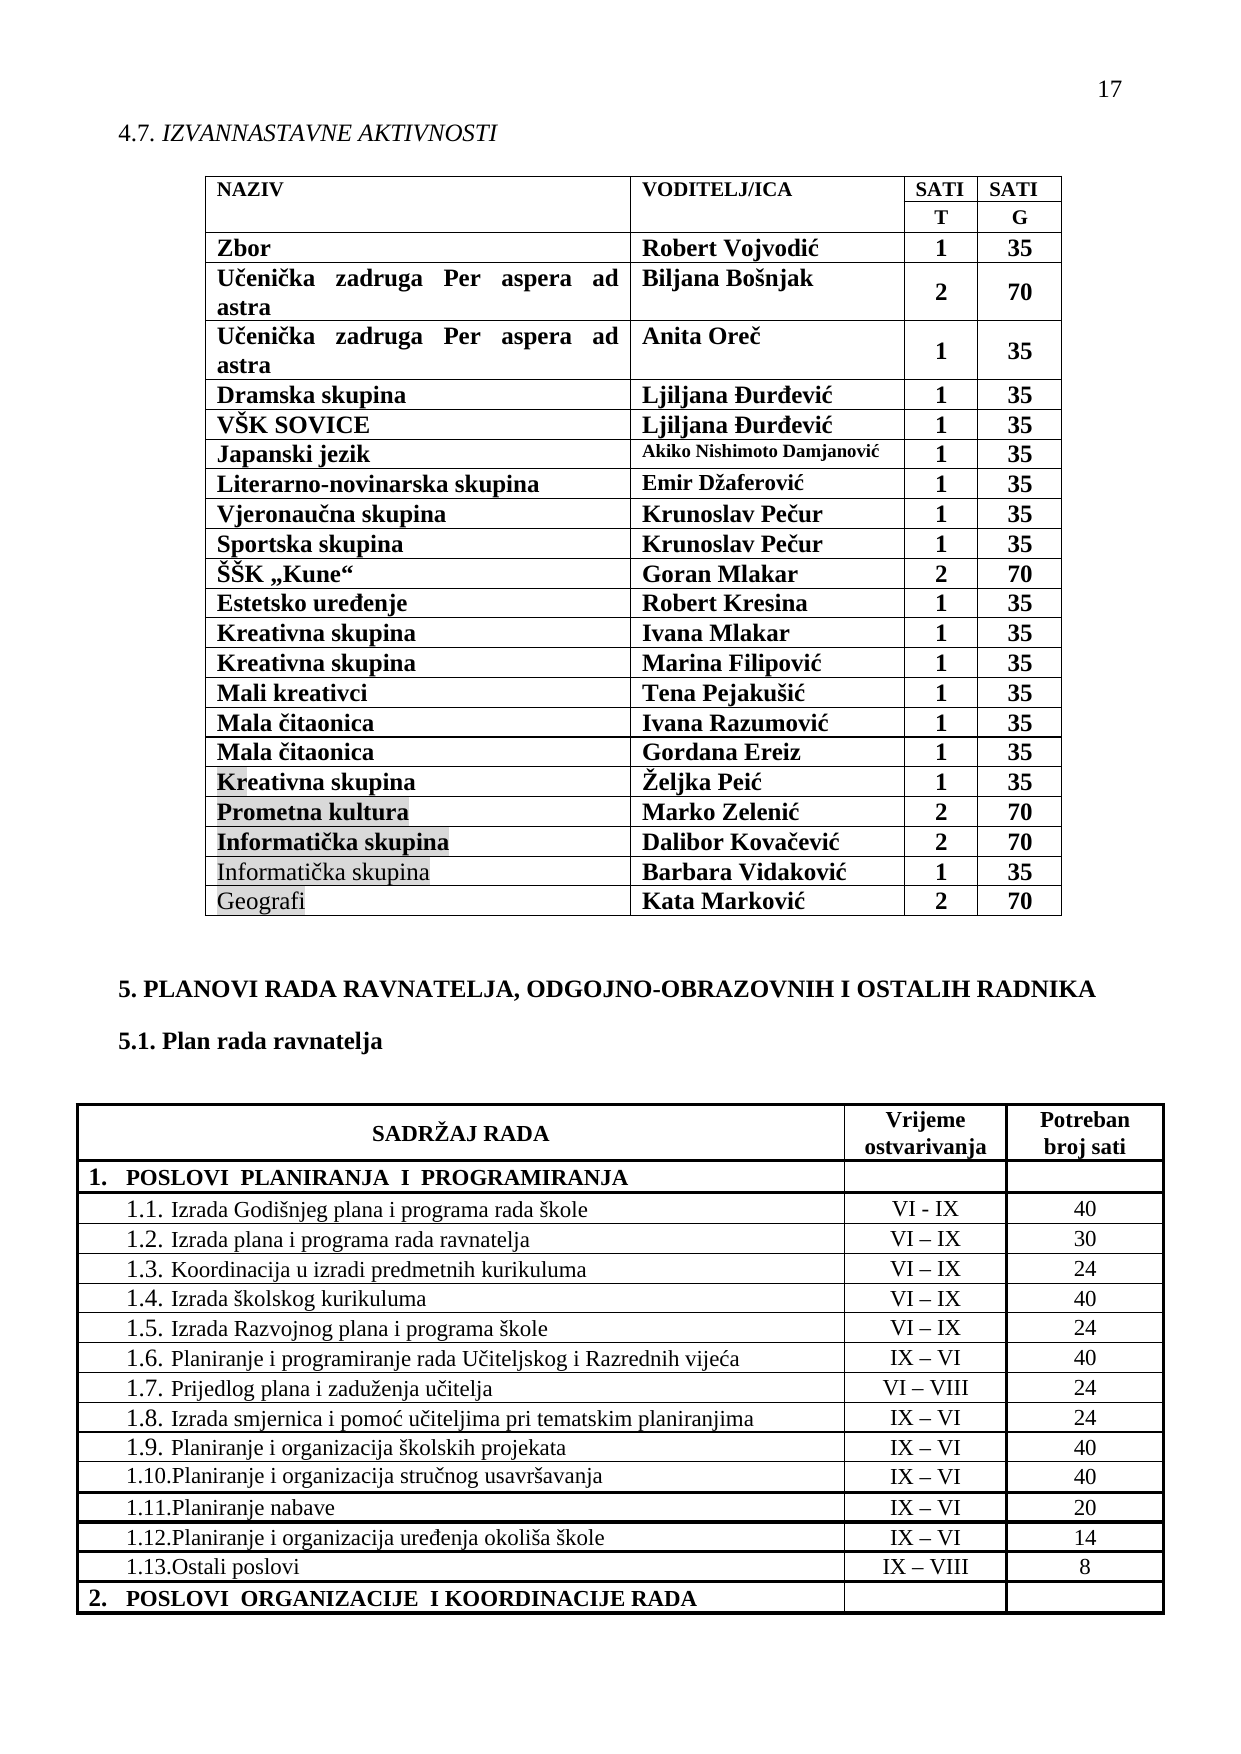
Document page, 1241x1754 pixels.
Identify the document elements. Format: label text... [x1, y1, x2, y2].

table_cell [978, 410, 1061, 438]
text 5.1. Plan rada ravnatelja [118, 1026, 1122, 1055]
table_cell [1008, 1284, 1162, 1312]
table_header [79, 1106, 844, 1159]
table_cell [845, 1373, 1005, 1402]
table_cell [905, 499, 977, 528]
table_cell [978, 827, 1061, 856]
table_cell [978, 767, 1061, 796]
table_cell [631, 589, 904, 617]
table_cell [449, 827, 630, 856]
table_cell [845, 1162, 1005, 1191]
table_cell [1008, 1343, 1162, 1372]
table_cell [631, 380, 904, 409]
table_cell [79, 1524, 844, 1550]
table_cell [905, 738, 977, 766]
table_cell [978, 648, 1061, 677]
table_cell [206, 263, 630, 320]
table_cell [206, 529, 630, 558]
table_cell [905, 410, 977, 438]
text 5. PLANOVI RADA RAVNATELJA, ODGOJNO-OBRAZOVNIH I OSTALIH RADNIKA [118, 974, 1122, 1002]
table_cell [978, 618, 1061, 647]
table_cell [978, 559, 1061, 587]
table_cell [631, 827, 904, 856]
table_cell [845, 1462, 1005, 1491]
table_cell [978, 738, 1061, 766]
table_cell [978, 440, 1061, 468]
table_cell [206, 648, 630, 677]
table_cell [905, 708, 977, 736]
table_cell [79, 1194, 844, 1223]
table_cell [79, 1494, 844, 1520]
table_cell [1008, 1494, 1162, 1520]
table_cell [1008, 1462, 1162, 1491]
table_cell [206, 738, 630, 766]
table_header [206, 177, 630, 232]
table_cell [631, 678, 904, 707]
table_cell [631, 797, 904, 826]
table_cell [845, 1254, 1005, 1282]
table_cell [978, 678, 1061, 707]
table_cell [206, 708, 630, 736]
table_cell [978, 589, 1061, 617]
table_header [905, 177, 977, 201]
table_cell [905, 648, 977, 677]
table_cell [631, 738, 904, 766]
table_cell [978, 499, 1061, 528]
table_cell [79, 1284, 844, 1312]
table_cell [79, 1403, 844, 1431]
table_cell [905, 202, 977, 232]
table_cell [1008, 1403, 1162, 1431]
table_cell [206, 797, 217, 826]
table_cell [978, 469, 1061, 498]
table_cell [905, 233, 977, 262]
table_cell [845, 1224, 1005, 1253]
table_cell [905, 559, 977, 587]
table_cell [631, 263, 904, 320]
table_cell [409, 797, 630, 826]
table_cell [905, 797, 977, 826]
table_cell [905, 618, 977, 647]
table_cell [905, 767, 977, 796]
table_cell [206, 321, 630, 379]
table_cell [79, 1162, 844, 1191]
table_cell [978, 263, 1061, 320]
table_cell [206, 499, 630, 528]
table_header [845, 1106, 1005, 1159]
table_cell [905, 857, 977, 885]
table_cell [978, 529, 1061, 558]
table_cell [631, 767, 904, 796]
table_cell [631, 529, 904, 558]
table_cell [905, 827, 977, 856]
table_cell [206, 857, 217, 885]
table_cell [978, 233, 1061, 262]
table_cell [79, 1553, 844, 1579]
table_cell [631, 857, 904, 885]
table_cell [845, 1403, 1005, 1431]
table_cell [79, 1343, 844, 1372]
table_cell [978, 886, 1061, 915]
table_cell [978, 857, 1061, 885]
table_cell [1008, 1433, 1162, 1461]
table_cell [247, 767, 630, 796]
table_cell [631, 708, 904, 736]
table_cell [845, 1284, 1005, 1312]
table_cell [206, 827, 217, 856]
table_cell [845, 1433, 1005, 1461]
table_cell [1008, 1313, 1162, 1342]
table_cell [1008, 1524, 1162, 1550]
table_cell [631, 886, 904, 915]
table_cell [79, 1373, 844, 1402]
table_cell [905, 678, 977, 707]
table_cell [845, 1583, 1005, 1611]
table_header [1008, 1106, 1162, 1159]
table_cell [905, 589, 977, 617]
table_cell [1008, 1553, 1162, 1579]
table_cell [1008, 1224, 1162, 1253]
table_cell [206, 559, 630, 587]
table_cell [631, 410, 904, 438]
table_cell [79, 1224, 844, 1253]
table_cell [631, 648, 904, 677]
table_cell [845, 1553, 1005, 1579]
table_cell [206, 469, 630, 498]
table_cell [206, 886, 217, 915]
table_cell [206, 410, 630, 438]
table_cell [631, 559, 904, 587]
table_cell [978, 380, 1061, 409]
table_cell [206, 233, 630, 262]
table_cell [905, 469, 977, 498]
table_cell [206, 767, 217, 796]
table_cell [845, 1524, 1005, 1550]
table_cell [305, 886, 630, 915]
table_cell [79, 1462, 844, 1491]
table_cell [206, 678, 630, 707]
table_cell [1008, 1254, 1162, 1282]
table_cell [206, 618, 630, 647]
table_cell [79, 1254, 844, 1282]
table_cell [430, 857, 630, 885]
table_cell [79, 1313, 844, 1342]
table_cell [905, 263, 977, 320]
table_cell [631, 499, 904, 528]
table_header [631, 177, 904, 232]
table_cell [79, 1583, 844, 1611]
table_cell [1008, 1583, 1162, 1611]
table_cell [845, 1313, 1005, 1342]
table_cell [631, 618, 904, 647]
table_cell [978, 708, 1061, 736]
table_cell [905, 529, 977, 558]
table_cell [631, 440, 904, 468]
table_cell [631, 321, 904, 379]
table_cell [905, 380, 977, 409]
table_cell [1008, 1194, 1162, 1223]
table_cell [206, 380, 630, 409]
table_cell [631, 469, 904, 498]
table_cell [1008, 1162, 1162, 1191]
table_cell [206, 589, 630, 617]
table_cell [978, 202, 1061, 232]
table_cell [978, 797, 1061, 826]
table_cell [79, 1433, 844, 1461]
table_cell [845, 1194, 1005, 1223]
text 4.7. IZVANNASTAVNE AKTIVNOSTI [118, 118, 1122, 147]
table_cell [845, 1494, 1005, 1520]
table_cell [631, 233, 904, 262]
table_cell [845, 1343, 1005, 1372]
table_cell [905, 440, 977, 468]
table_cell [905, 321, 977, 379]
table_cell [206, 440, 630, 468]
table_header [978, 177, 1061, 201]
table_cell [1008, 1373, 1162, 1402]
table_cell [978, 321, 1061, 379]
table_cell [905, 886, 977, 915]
